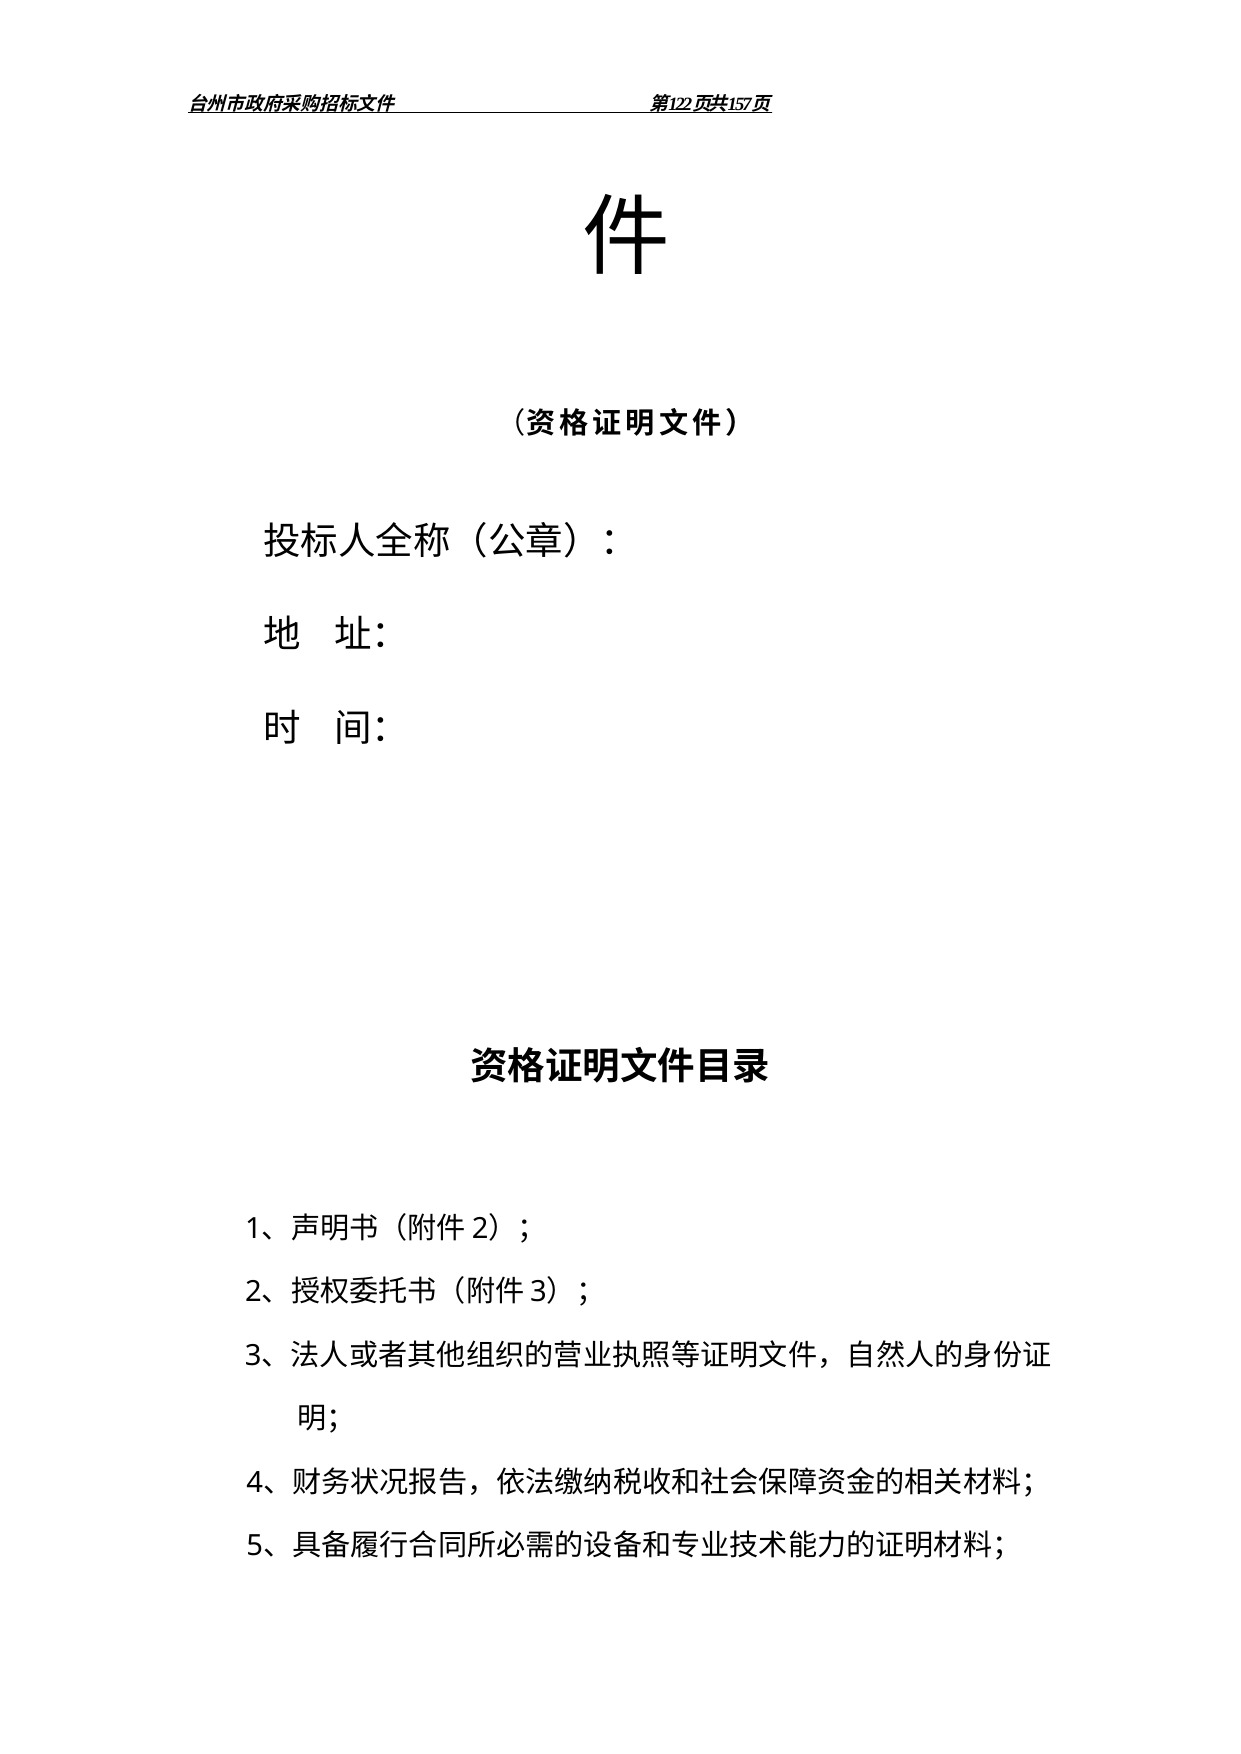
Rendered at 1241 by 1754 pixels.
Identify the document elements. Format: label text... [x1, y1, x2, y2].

text 投标人全称（公章）： [188, 505, 997, 571]
text （资格证明文件） [188, 388, 1064, 454]
text 地 址： [188, 598, 997, 665]
text 4、财务状况报告，依法缴纳税收和社会保障资金的相关材料； [188, 1458, 1052, 1501]
list 声明书（附件2）； [188, 1204, 1052, 1247]
list 授权委托书（附件3）； [188, 1268, 1052, 1310]
text 资格证明文件目录 [188, 1036, 1052, 1090]
text 件 [188, 162, 1064, 295]
list 法人或者其他组织的营业执照等证明文件，自然人的身份证明； [244, 1331, 1052, 1437]
text 时 间： [188, 692, 997, 758]
text 5、具备履行合同所必需的设备和专业技术能力的证明材料； [188, 1522, 1052, 1564]
